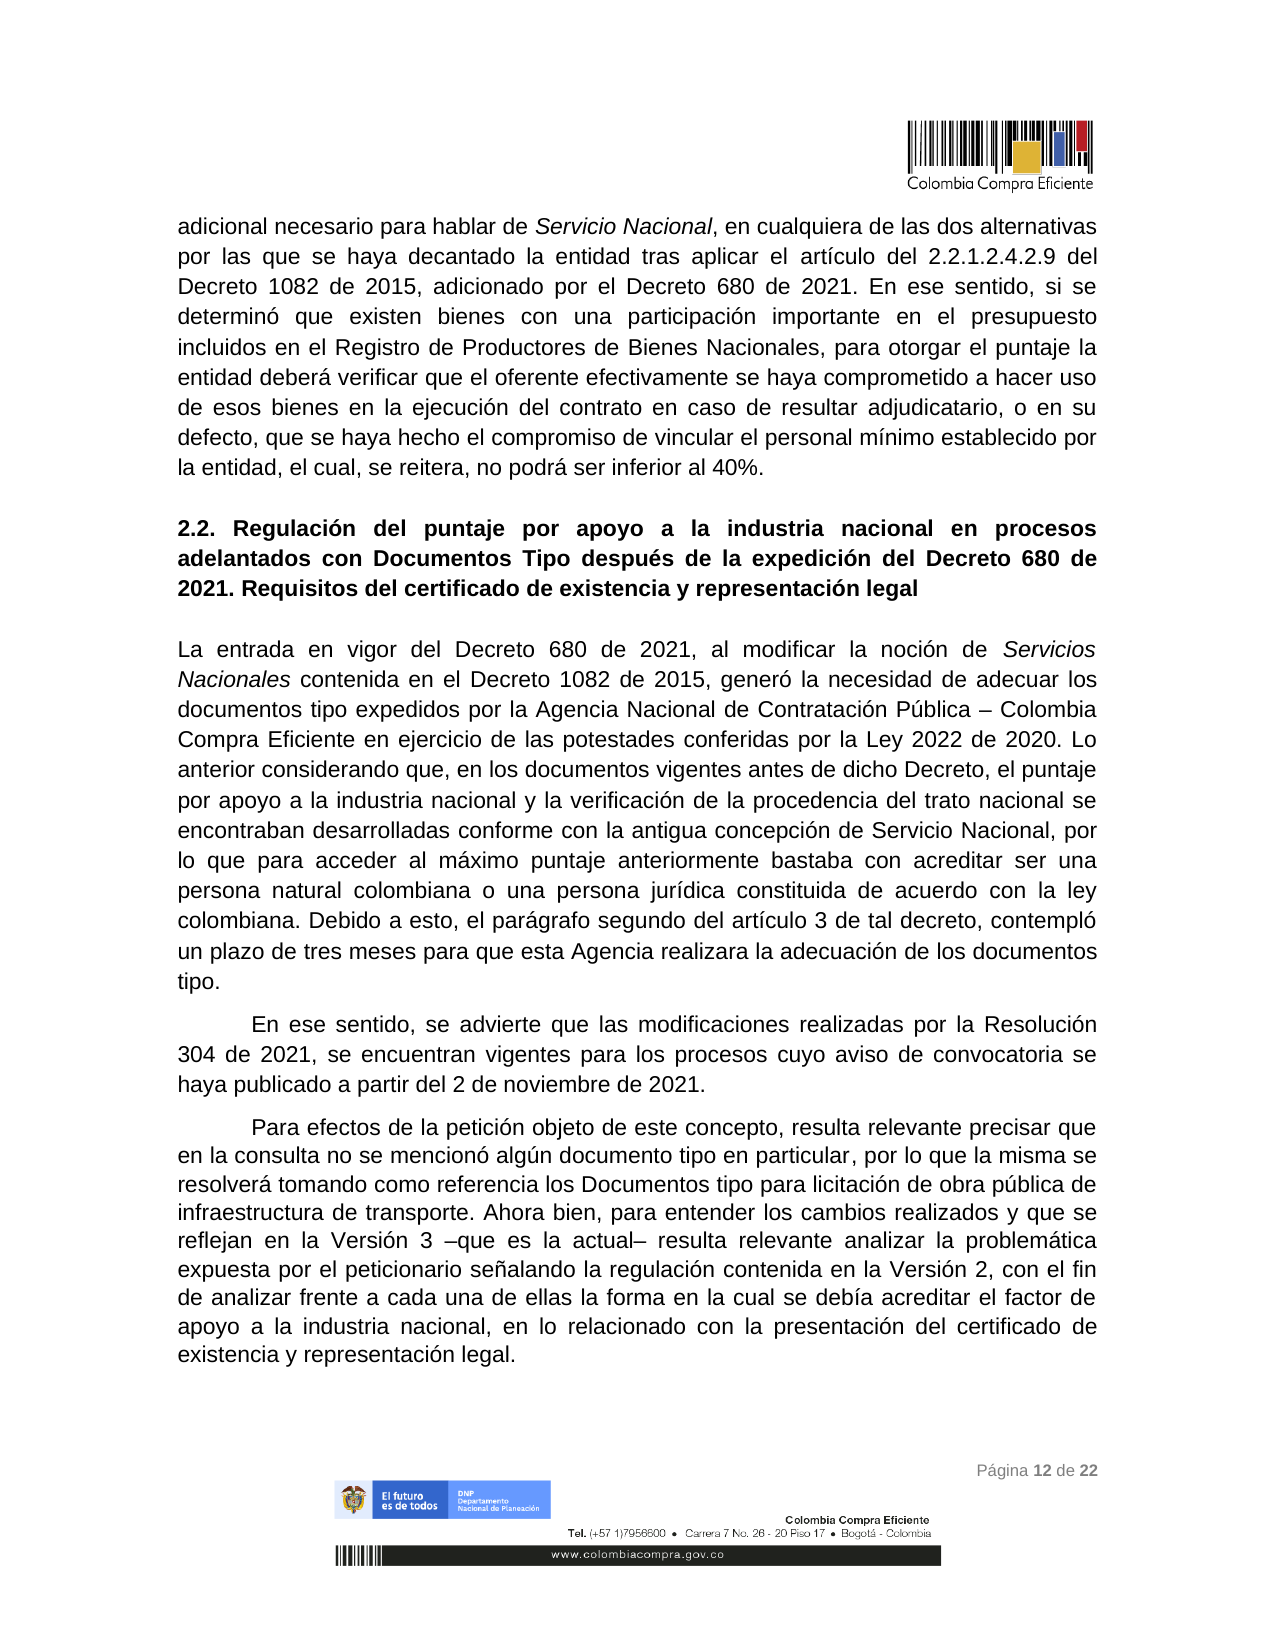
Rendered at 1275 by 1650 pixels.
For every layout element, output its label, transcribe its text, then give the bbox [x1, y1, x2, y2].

text 2.2. Regulación del puntaje por apoyo a la industria nacional en procesos adelantados con Documentos Tipo después de la expedición del Decreto 680 de 2021. Requisitos del certificado de existencia y representación legal [177, 515, 1098, 601]
text La entrada en vigor del Decreto 680 de 2021, al modificar la noción de Servicios Nacionales contenida en el Decreto 1082 de 2015, generó la necesidad de adecuar los documentos tipo expedidos por la Agencia Nacional de Contratación Pública – Colombia Compra Eficiente en ejercicio de las potestades conferidas por la Ley 2022 de 2020. Lo anterior considerando que, en los documentos vigentes antes de dicho Decreto, el puntaje por apoyo a la industria nacional y la verificación de la procedencia del trato nacional se encontraban desarrolladas conforme con la antigua concepción de Servicio Nacional, por lo que para acceder al máximo puntaje anteriormente bastaba con acreditar ser una persona natural colombiana o una persona jurídica constituida de acuerdo con la ley colombiana. Debido a esto, el parágrafo segundo del artículo 3 de tal decreto, contempló un plazo de tres meses para que esta Agencia realizara la adecuación de los documentos tipo. [177, 636, 1098, 994]
text Para efectos de la petición objeto de este concepto, resulta relevante precisar que en la consulta no se mencionó algún documento tipo en particular, por lo que la misma se resolverá tomando como referencia los Documentos tipo para licitación de obra pública de infraestructura de transporte. Ahora bien, para entender los cambios realizados y que se reflejan en la Versión 3 –que es la actual– resulta relevante analizar la problemática expuesta por el peticionario señalando la regulación contenida en la Versión 2, con el fin de analizar frente a cada una de ellas la forma en la cual se debía acreditar el factor de apoyo a la industria nacional, en lo relacionado con la presentación del certificado de existencia y representación legal. [177, 1114, 1098, 1367]
picture [899, 114, 1099, 196]
text En ese sentido, se advierte que las modificaciones realizadas por la Resolución 304 de 2021, se encuentran vigentes para los procesos cuyo aviso de convocatoria se haya publicado a partir del 2 de noviembre de 2021. [177, 1011, 1098, 1097]
picture [334, 1480, 942, 1566]
